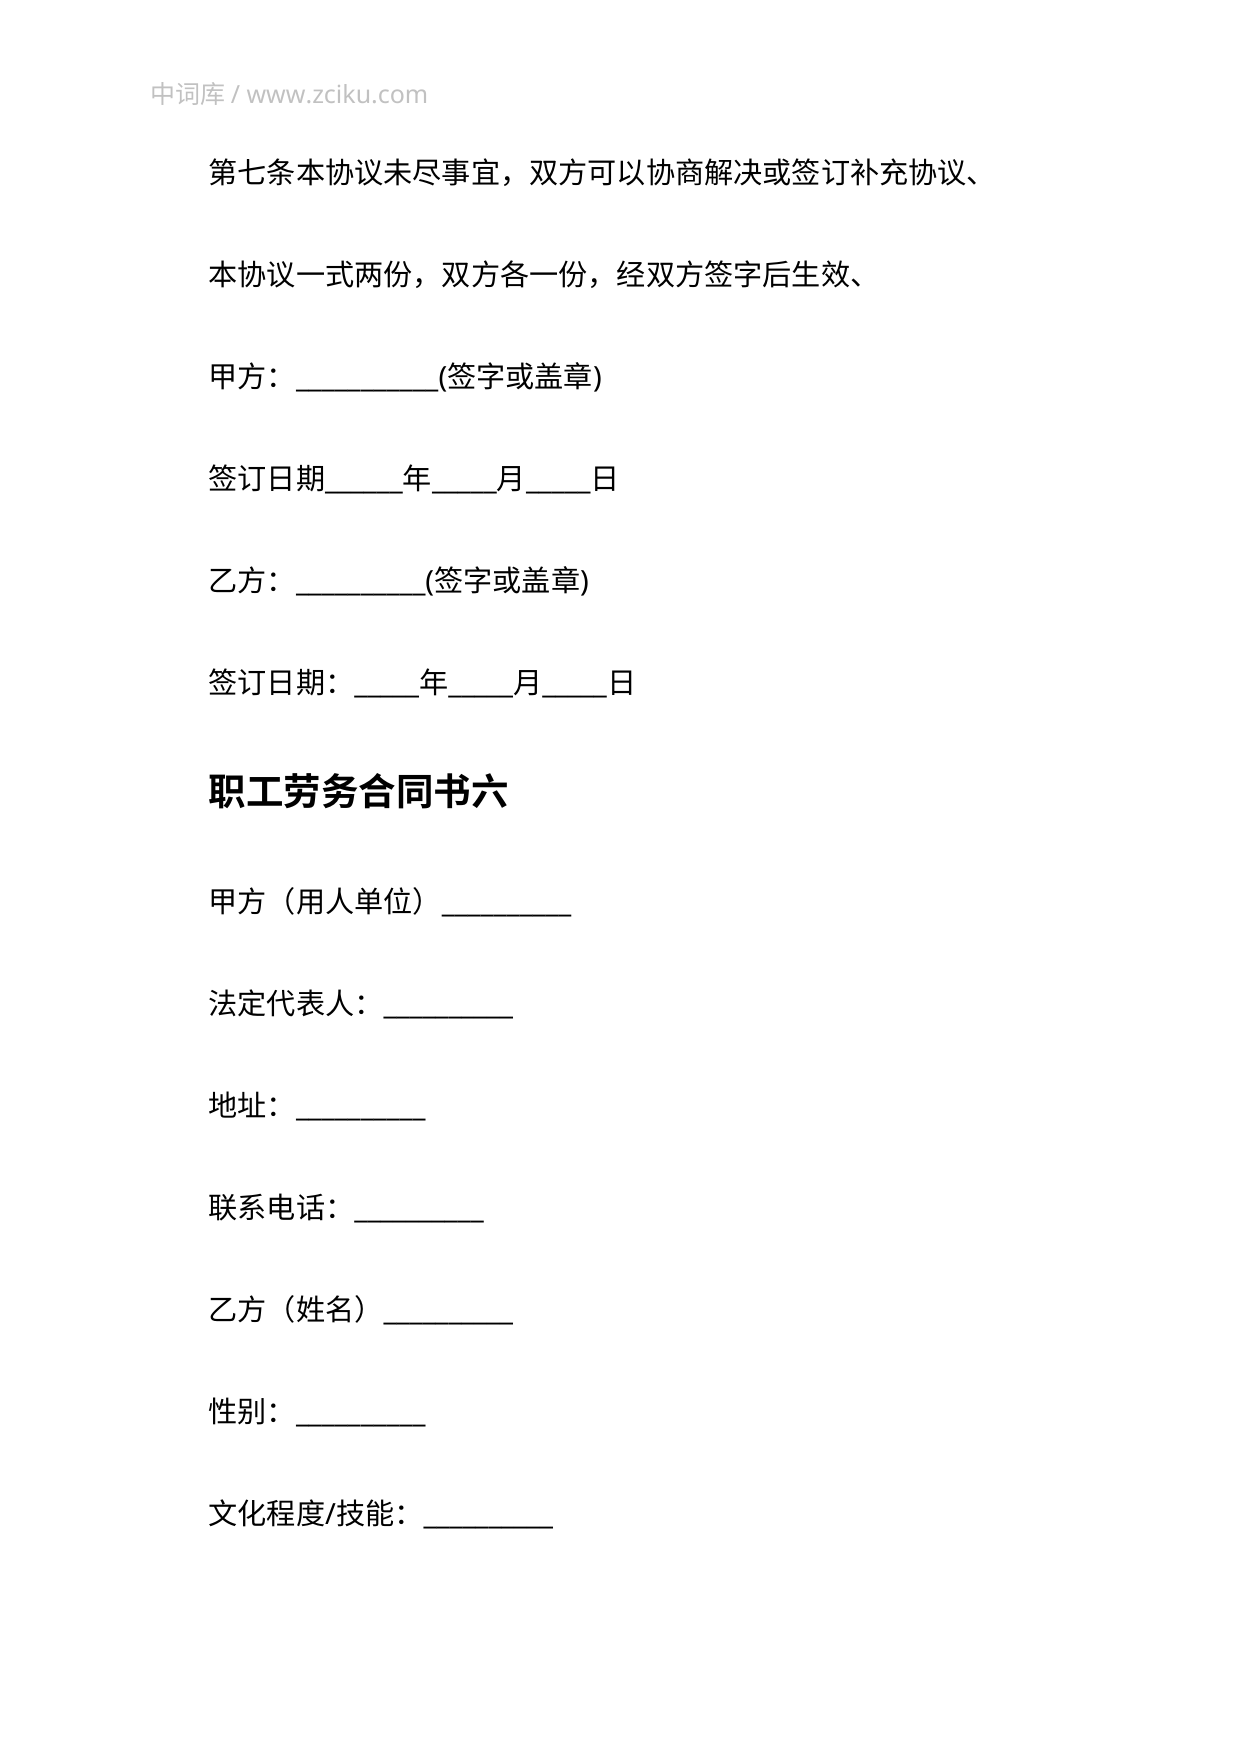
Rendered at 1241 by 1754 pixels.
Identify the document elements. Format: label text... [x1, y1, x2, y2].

text 本协议一式两份，双方各一份，经双方签字后生效、 [150, 252, 1090, 294]
text 乙方（姓名）__________ [150, 1287, 1090, 1329]
text 法定代表人：__________ [150, 981, 1090, 1023]
text 文化程度/技能：__________ [150, 1491, 1090, 1533]
text 性别：__________ [150, 1389, 1090, 1431]
text 乙方：__________(签字或盖章) [150, 557, 1090, 600]
text 签订日期：_____年_____月_____日 [150, 659, 1090, 702]
text 地址：__________ [150, 1083, 1090, 1125]
text 第七条本协议未尽事宜，双方可以协商解决或签订补充协议、 [150, 150, 1090, 192]
text 甲方（用人单位）__________ [150, 879, 1090, 921]
text 联系电话：__________ [150, 1185, 1090, 1227]
text 签订日期______年_____月_____日 [150, 456, 1090, 498]
text 职工劳务合同书六 [150, 761, 1090, 816]
text 甲方：___________(签字或盖章) [150, 353, 1090, 396]
